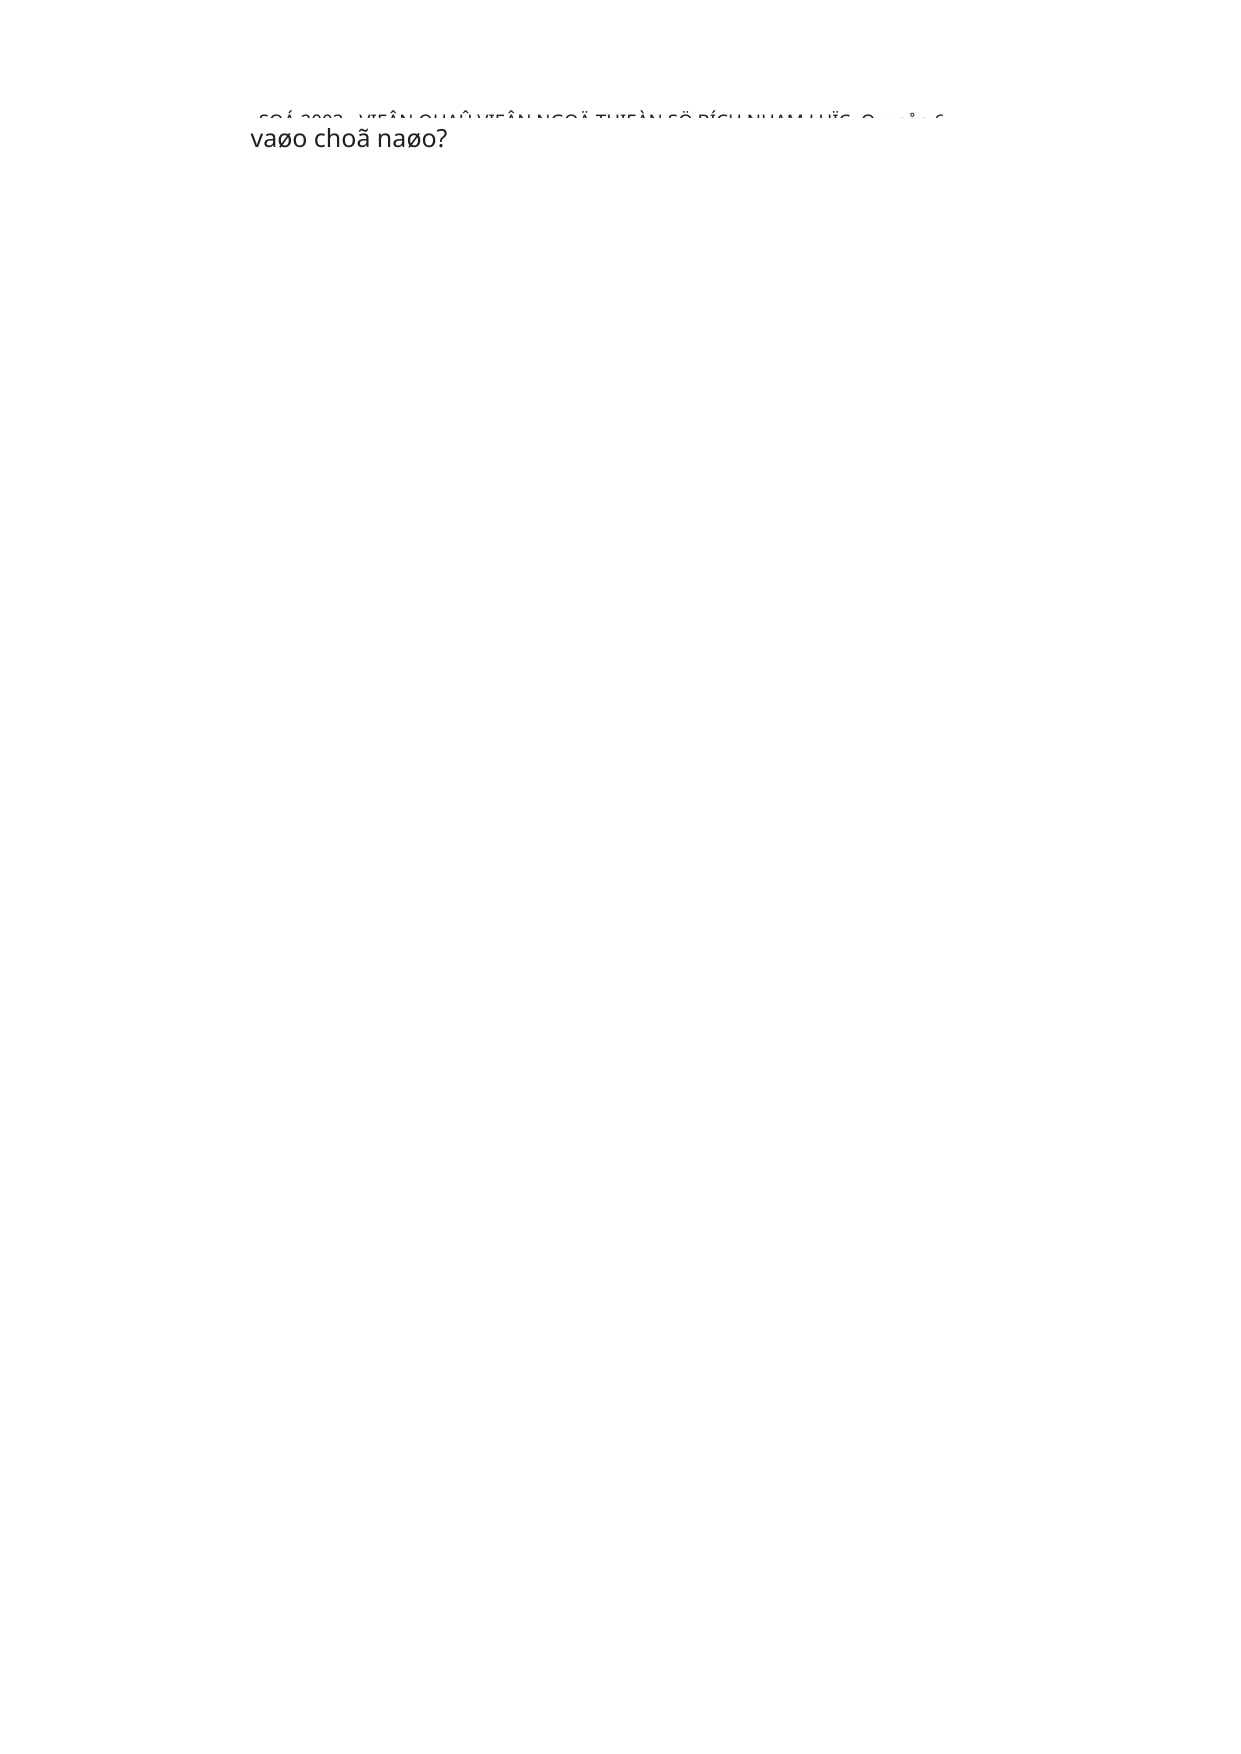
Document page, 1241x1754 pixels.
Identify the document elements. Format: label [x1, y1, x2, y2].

text [250, 123, 990, 154]
